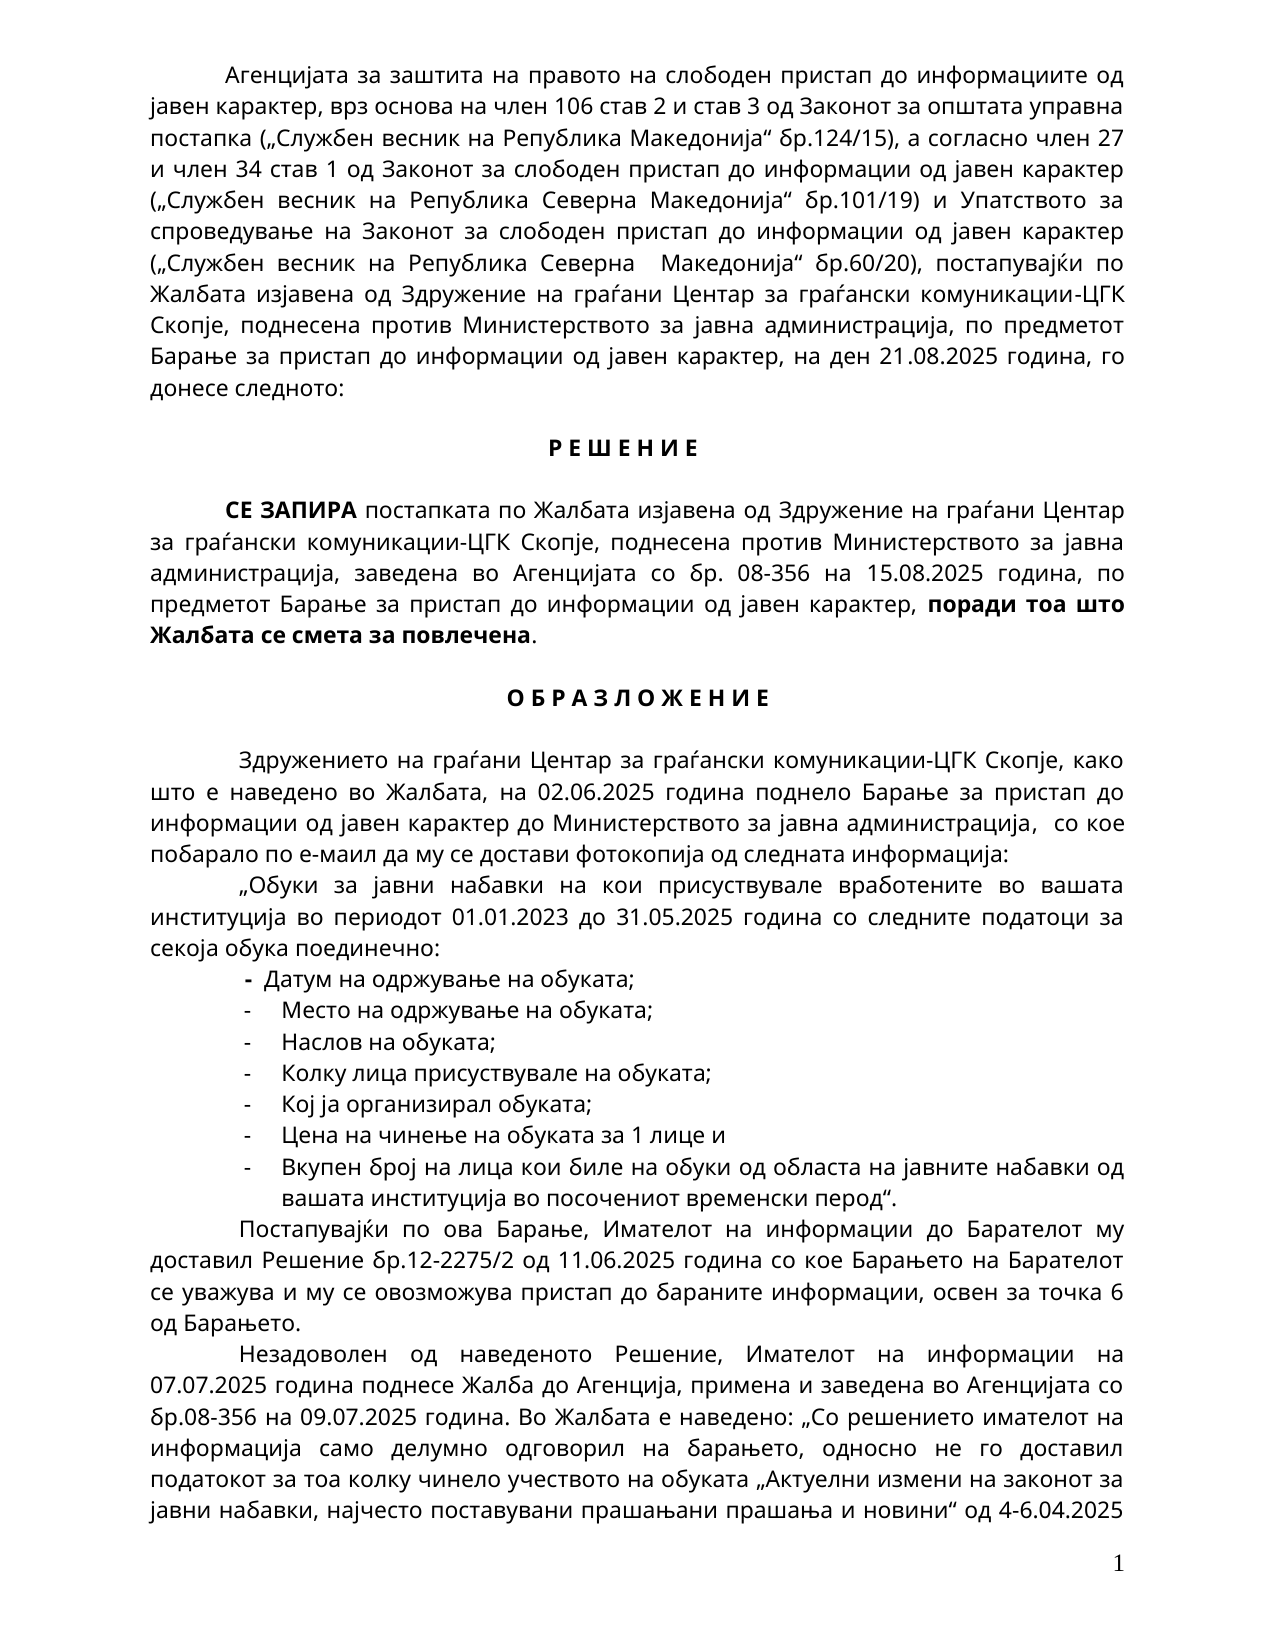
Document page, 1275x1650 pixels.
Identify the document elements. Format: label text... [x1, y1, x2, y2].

text СЕ ЗАПИРА постапката по Жалбата изјавена од Здружение на граѓани Центар за граѓански комуникации-ЦГК Скопје, поднесена против Министерството за јавна администрација, заведена во Агенцијата со бр. 08-356 на 15.08.2025 година, по предметот Барање за пристап до информации од јавен карактер, поради тоа што Жалбата се смета за повлечена. [150, 494, 1125, 651]
text Здружението на граѓани Центар за граѓански комуникации-ЦГК Скопје, како што е наведено во Жалбата, на 02.06.2025 година поднело Барање за пристап до информации од јавен карактер до Министерството за јавна администрација, со кое побарало по е-маил да му се достави фотокопија од следната информација: [150, 744, 1125, 869]
text - Датум на одржување на обуката; [150, 963, 1125, 994]
text Постапувајќи по ова Барање, Имателот на информации до Барателот му доставил Решение бр.12-2275/2 од 11.06.2025 година со кое Барањето на Барателот се уважува и му се овозможува пристап до бараните информации, освен за точка 6 од Барањето. [150, 1213, 1125, 1338]
text Р Е Ш Е Н И Е [150, 432, 1125, 463]
text „Обуки за јавни набавки на кои присуствувале вработените во вашата институција во периодот 01.01.2023 до 31.05.2025 година со следните податоци за секоја обука поединечно: [150, 869, 1125, 963]
list Кој ја организирал обуката; [244, 1088, 1125, 1119]
list Цена на чинење на обуката за 1 лице и [244, 1119, 1125, 1151]
list Вкупен број на лица кои биле на обуки од областа на јавните набавки од вашата институција во посочениот временски перод“. [244, 1151, 1125, 1213]
text О Б Р А З Л О Ж Е Н И Е [150, 682, 1125, 713]
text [150, 1338, 1125, 1526]
list Место на одржување на обуката; [244, 994, 1125, 1026]
list Наслов на обуката; [244, 1026, 1125, 1057]
text Агенцијата за заштита на правото на слободен пристап до информациите од јавен карактер, врз основа на член 106 став 2 и став 3 од Законот за општата управна постапка („Службен весник на Република Македонија“ бр.124/15), а согласно член 27 и член 34 став 1 од Законот за слободен пристап до информации од јавен карактер („Службен весник на Република Северна Македонија“ бр.101/19) и Упатството за спроведување на Законот за слободен пристап до информации од јавен карактер („Службен весник на Република Северна Македонија“ бр.60/20), постапувајќи по Жалбата изјавена од Здружение на граѓани Центар за граѓански комуникации-ЦГК Скопје, поднесена против Министерството за јавна администрација, по предметот Барање за пристап до информации од јавен карактер, на ден 21.08.2025 година, го донесе следното: [150, 59, 1125, 403]
list Колку лица присуствувале на обуката; [244, 1057, 1125, 1088]
